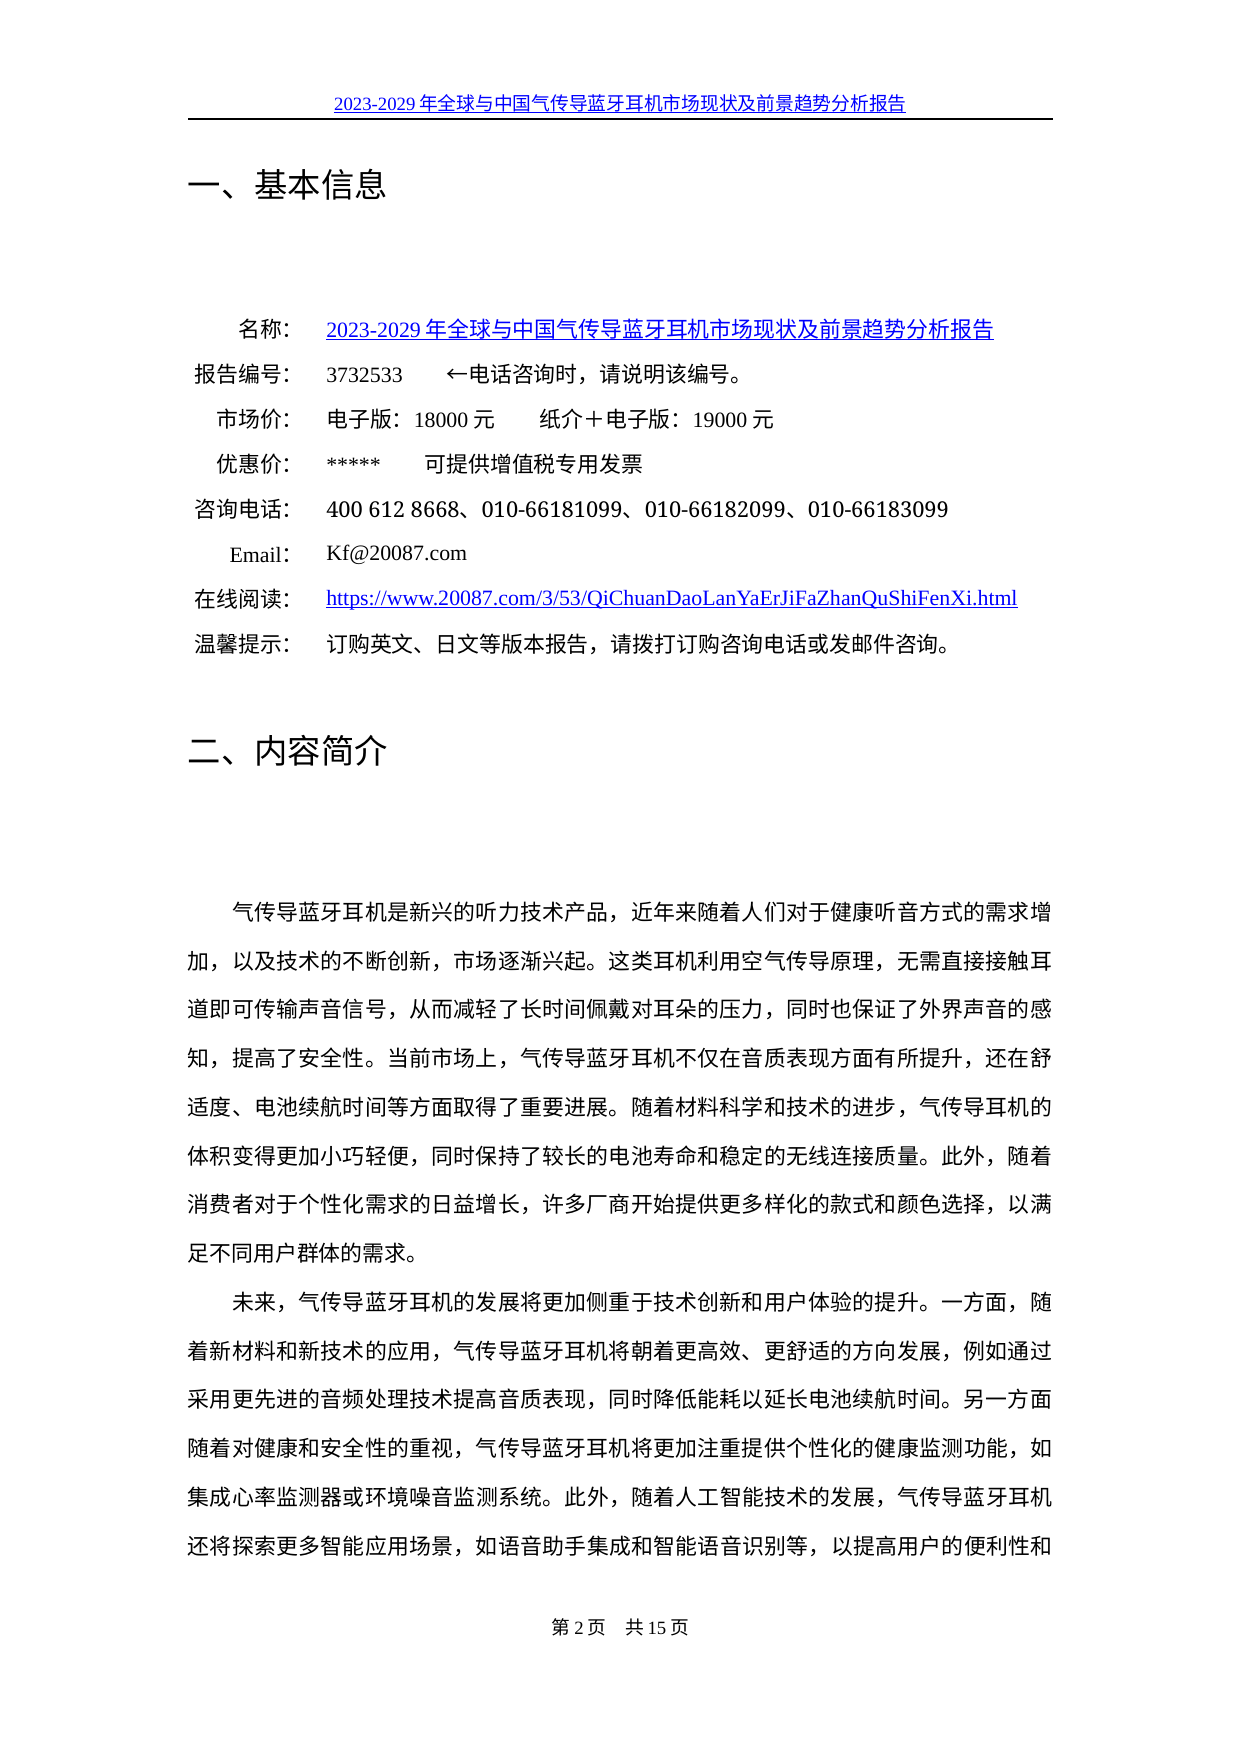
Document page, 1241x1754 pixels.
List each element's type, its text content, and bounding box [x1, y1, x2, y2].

table_header 名称： [167, 312, 315, 357]
table_cell Email： [167, 537, 315, 582]
table_cell 市场价： [167, 402, 315, 447]
title 二、内容简介 [187, 717, 1053, 782]
table_cell 咨询电话： [167, 492, 315, 537]
title 一、基本信息 [187, 150, 1053, 215]
table_cell 优惠价： [167, 447, 315, 492]
table_cell Kf@20087.com [315, 537, 1073, 582]
table_cell 订购英文、日文等版本报告，请拨打订购咨询电话或发邮件咨询。 [315, 627, 1073, 672]
table_cell ***** 可提供增值税专用发票 [315, 447, 1073, 492]
table_cell 在线阅读： [167, 582, 315, 627]
table_cell 温馨提示： [167, 627, 315, 672]
table_cell 报告编号： [167, 357, 315, 402]
table_cell [315, 582, 1073, 627]
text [187, 894, 1053, 1561]
table_cell 3732533 ←电话咨询时，请说明该编号。 [315, 357, 1073, 402]
table_cell 电子版：18000 元 纸介＋电子版：19000 元 [315, 402, 1073, 447]
table_header 2023-2029年全球与中国气传导蓝牙耳机市场现状及前景趋势分析报告 [315, 312, 1073, 357]
table_cell 400 612 8668、010-66181099、010-66182099、010-66183099 [315, 492, 1073, 537]
